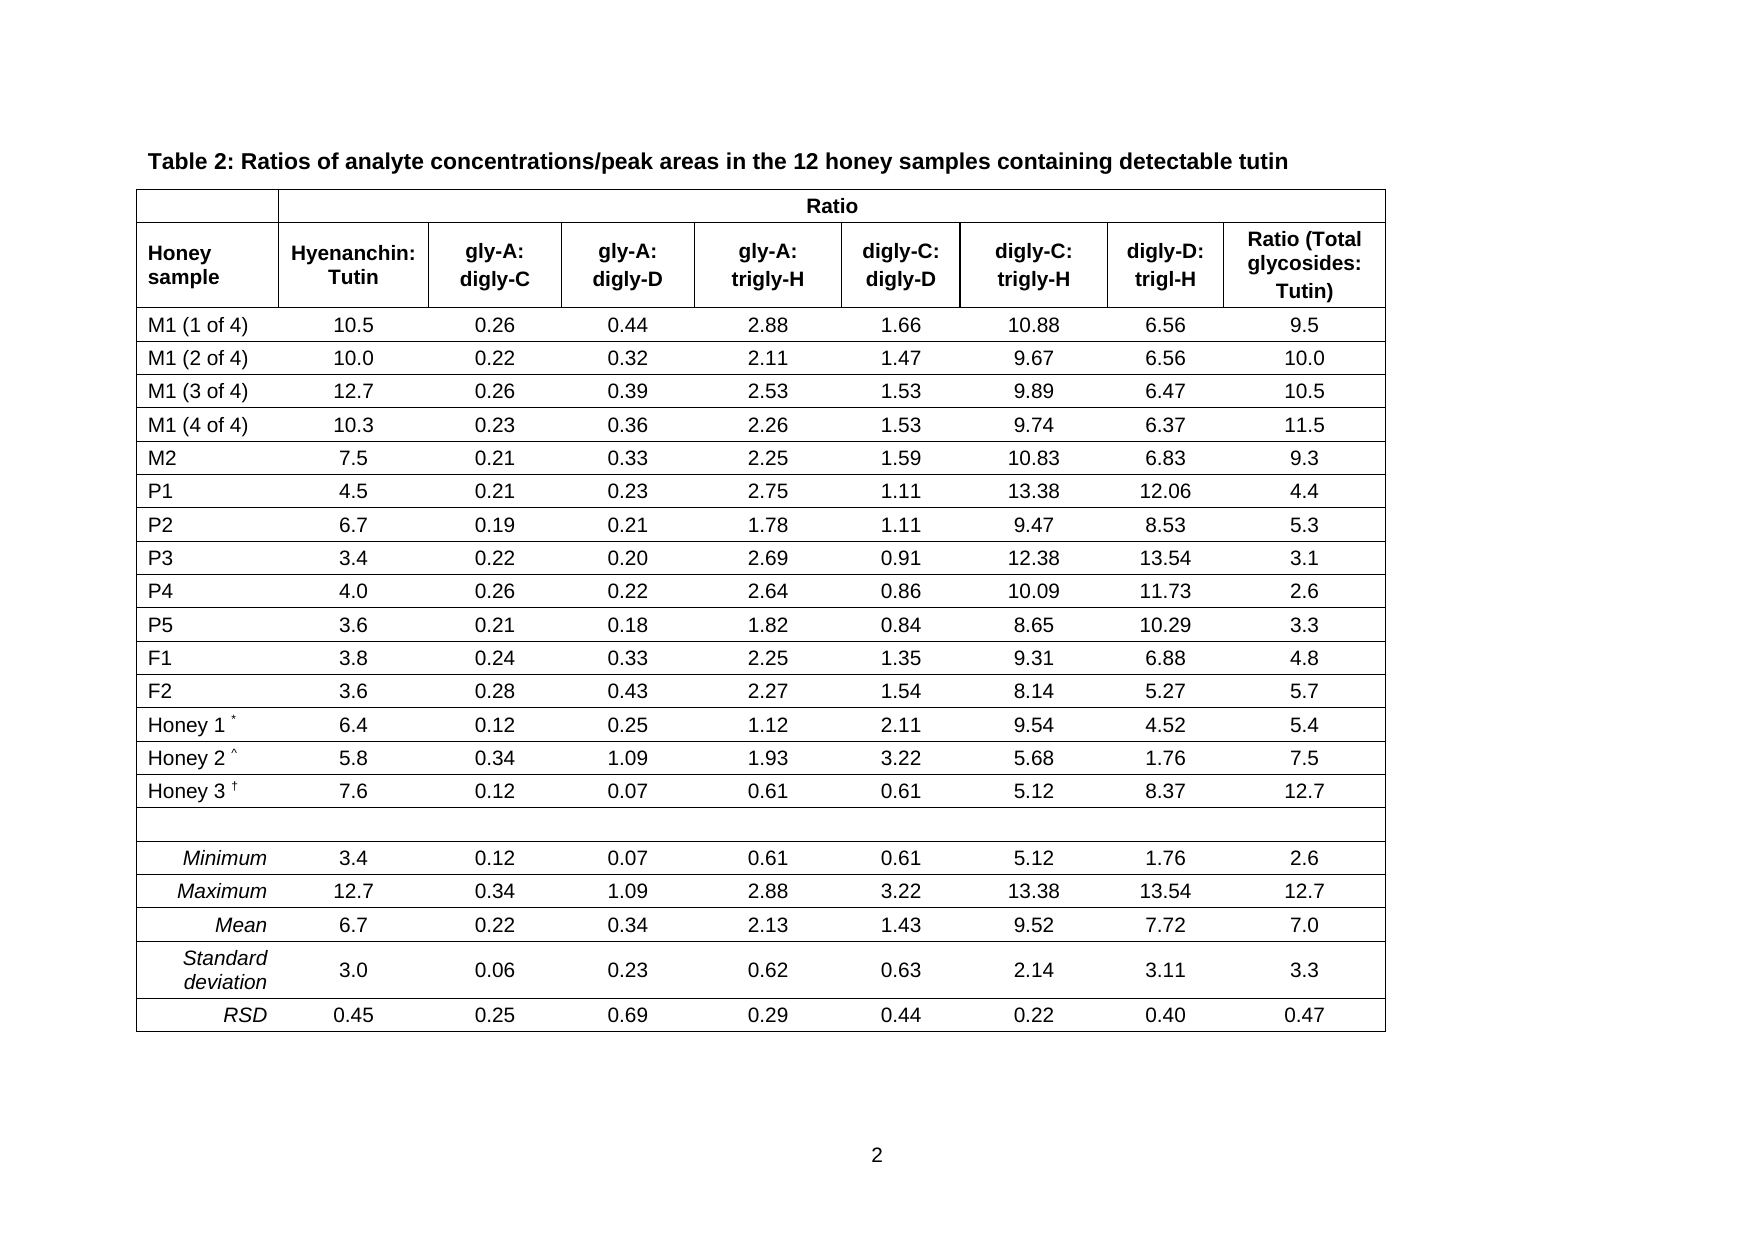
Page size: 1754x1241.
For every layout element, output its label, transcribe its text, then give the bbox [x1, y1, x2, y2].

table_cell M1 (3 of 4) [137, 375, 278, 407]
table_cell 4.5 [278, 475, 428, 507]
table_cell 8.65 [960, 608, 1107, 641]
table_cell 2.14 [960, 942, 1107, 998]
table_cell 2.6 [1223, 575, 1385, 607]
table_cell 0.07 [561, 842, 694, 874]
table_cell 0.19 [428, 508, 561, 541]
table_cell Ratio (Total glycosides: Tutin) [1224, 223, 1385, 307]
table_cell 9.54 [960, 708, 1107, 741]
table_cell [561, 808, 694, 841]
table_cell 6.83 [1108, 442, 1223, 474]
table_cell 6.4 [278, 708, 428, 741]
table_cell 11.73 [1108, 575, 1223, 607]
table_cell 0.84 [842, 608, 960, 641]
table_cell 0.29 [694, 999, 842, 1031]
table_cell 8.37 [1108, 775, 1223, 807]
table_cell 0.34 [561, 908, 694, 941]
table_cell 8.14 [960, 675, 1107, 707]
table_cell 0.12 [428, 842, 561, 874]
table_cell 4.4 [1223, 475, 1385, 507]
table_cell 0.44 [561, 308, 694, 341]
table_cell 0.25 [561, 708, 694, 741]
table_header Ratio [279, 190, 1385, 222]
table_cell 2.26 [694, 408, 842, 441]
table_cell 0.20 [561, 542, 694, 574]
table_cell 3.1 [1223, 542, 1385, 574]
table_cell [1108, 808, 1223, 841]
table_cell 3.6 [278, 608, 428, 641]
table_cell 0.61 [842, 775, 960, 807]
table_cell 0.23 [428, 408, 561, 441]
table_cell 4.52 [1108, 708, 1223, 741]
table_cell 5.3 [1223, 508, 1385, 541]
table_cell 0.22 [428, 908, 561, 941]
table_cell M2 [137, 442, 278, 474]
table_cell 5.27 [1108, 675, 1223, 707]
table_cell 1.11 [842, 508, 960, 541]
table_cell P2 [137, 508, 278, 541]
table_cell 1.11 [842, 475, 960, 507]
table_cell 0.45 [278, 999, 428, 1031]
table_cell 2.11 [842, 708, 960, 741]
table_cell 0.26 [428, 575, 561, 607]
table_cell 0.23 [561, 475, 694, 507]
table_cell 10.5 [1223, 375, 1385, 407]
table_cell 13.38 [960, 475, 1107, 507]
table_cell P1 [137, 475, 278, 507]
table_cell M1 (2 of 4) [137, 342, 278, 374]
table_cell 6.7 [278, 908, 428, 941]
table_cell 3.4 [278, 542, 428, 574]
table_cell 2.53 [694, 375, 842, 407]
table_cell 3.3 [1223, 608, 1385, 641]
table_cell 0.22 [428, 342, 561, 374]
table_cell 1.54 [842, 675, 960, 707]
table_cell 2.25 [694, 642, 842, 674]
table_cell 0.44 [842, 999, 960, 1031]
table_cell 0.21 [428, 608, 561, 641]
table_cell 10.29 [1108, 608, 1223, 641]
table_cell 4.0 [278, 575, 428, 607]
table_cell 9.47 [960, 508, 1107, 541]
table_cell 1.09 [561, 875, 694, 907]
table_cell 0.40 [1108, 999, 1223, 1031]
table_cell 3.11 [1108, 942, 1223, 998]
table_cell 2.69 [694, 542, 842, 574]
table_cell 9.67 [960, 342, 1107, 374]
table_cell [960, 808, 1107, 841]
table_cell 0.26 [428, 308, 561, 341]
table_cell 0.22 [561, 575, 694, 607]
table_cell 5.7 [1223, 675, 1385, 707]
table_cell 2.88 [694, 308, 842, 341]
table_cell [694, 808, 842, 841]
table_cell 0.21 [561, 508, 694, 541]
table_cell 0.28 [428, 675, 561, 707]
table_cell 6.88 [1108, 642, 1223, 674]
table_cell Minimum [137, 842, 278, 874]
table_cell 0.21 [428, 475, 561, 507]
table_cell 7.0 [1223, 908, 1385, 941]
table_cell 0.12 [428, 775, 561, 807]
table_cell 0.33 [561, 442, 694, 474]
table_cell 10.3 [278, 408, 428, 441]
table_cell 2.13 [694, 908, 842, 941]
table_cell 6.47 [1108, 375, 1223, 407]
table_cell 1.53 [842, 408, 960, 441]
table_cell 0.62 [694, 942, 842, 998]
table_cell 1.53 [842, 375, 960, 407]
table_cell Honey 2 ^ [137, 742, 278, 774]
table_header [137, 190, 278, 222]
table_cell 10.0 [278, 342, 428, 374]
table_cell 1.82 [694, 608, 842, 641]
table_cell 0.32 [561, 342, 694, 374]
table_cell 5.12 [960, 842, 1107, 874]
table_cell 0.39 [561, 375, 694, 407]
table_cell 0.69 [561, 999, 694, 1031]
table_cell P5 [137, 608, 278, 641]
table_cell M1 (4 of 4) [137, 408, 278, 441]
table_cell 0.24 [428, 642, 561, 674]
table_cell 6.7 [278, 508, 428, 541]
table_cell 10.0 [1223, 342, 1385, 374]
table_cell 3.3 [1223, 942, 1385, 998]
table_cell 0.36 [561, 408, 694, 441]
table_cell 1.47 [842, 342, 960, 374]
table_cell digly-D: trigl-H [1108, 223, 1223, 307]
table_cell gly-A: trigly-H [695, 223, 841, 307]
table_cell 2.25 [694, 442, 842, 474]
table_cell 9.74 [960, 408, 1107, 441]
table_cell 9.5 [1223, 308, 1385, 341]
table_cell 7.5 [278, 442, 428, 474]
table_cell 7.5 [1223, 742, 1385, 774]
table_cell 12.7 [278, 375, 428, 407]
table_cell 0.21 [428, 442, 561, 474]
table_cell 9.31 [960, 642, 1107, 674]
table_cell 13.38 [960, 875, 1107, 907]
table_cell 8.53 [1108, 508, 1223, 541]
table_cell 7.6 [278, 775, 428, 807]
table_cell 11.5 [1223, 408, 1385, 441]
table_cell 1.78 [694, 508, 842, 541]
table_cell 0.33 [561, 642, 694, 674]
table_cell 10.88 [960, 308, 1107, 341]
table_cell [278, 808, 428, 841]
table_cell 5.12 [960, 775, 1107, 807]
table_cell 0.47 [1223, 999, 1385, 1031]
table_cell 12.38 [960, 542, 1107, 574]
table_cell 1.66 [842, 308, 960, 341]
table_cell 0.07 [561, 775, 694, 807]
table_cell Standard deviation [137, 942, 278, 998]
table_cell 3.22 [842, 742, 960, 774]
table_cell 0.25 [428, 999, 561, 1031]
table_cell Honey 1 * [137, 708, 278, 741]
table_cell 13.54 [1108, 875, 1223, 907]
table_cell 6.37 [1108, 408, 1223, 441]
table_cell 3.8 [278, 642, 428, 674]
table_cell RSD [137, 999, 278, 1031]
table_cell [842, 808, 960, 841]
table_cell 7.72 [1108, 908, 1223, 941]
table_cell 2.6 [1223, 842, 1385, 874]
table_cell 0.34 [428, 875, 561, 907]
table_cell 9.89 [960, 375, 1107, 407]
table_cell [1223, 808, 1385, 841]
table_cell M1 (1 of 4) [137, 308, 278, 341]
table_cell Maximum [137, 875, 278, 907]
table_cell 0.86 [842, 575, 960, 607]
table_cell Honey sample [137, 223, 278, 307]
table_cell 0.22 [428, 542, 561, 574]
table_cell digly-C: trigly-H [961, 223, 1107, 307]
table_cell 1.35 [842, 642, 960, 674]
table_cell 0.63 [842, 942, 960, 998]
table_cell F2 [137, 675, 278, 707]
table_cell 10.09 [960, 575, 1107, 607]
table_cell 1.76 [1108, 842, 1223, 874]
table_cell 0.61 [694, 842, 842, 874]
table_cell 10.83 [960, 442, 1107, 474]
table_cell 12.7 [278, 875, 428, 907]
table_cell 1.93 [694, 742, 842, 774]
table_cell digly-C: digly-D [842, 223, 959, 307]
table_cell 3.6 [278, 675, 428, 707]
table_cell 1.59 [842, 442, 960, 474]
table_cell 3.4 [278, 842, 428, 874]
table_cell 0.18 [561, 608, 694, 641]
table_cell 2.88 [694, 875, 842, 907]
table_cell 2.64 [694, 575, 842, 607]
table_cell 1.76 [1108, 742, 1223, 774]
table_cell 1.12 [694, 708, 842, 741]
table_cell 9.52 [960, 908, 1107, 941]
table_cell 12.7 [1223, 775, 1385, 807]
table_cell 0.06 [428, 942, 561, 998]
table_cell 2.27 [694, 675, 842, 707]
table_cell P3 [137, 542, 278, 574]
table_cell 0.91 [842, 542, 960, 574]
table_cell 0.34 [428, 742, 561, 774]
table_cell 0.43 [561, 675, 694, 707]
table_cell 0.22 [960, 999, 1107, 1031]
table_cell Honey 3 † [137, 775, 278, 807]
table_cell 5.8 [278, 742, 428, 774]
table_cell 12.7 [1223, 875, 1385, 907]
table_cell 0.61 [842, 842, 960, 874]
table_cell Hyenanchin:Tutin [279, 223, 428, 307]
table_cell 0.26 [428, 375, 561, 407]
table_cell 0.61 [694, 775, 842, 807]
table_cell P4 [137, 575, 278, 607]
table_cell 10.5 [278, 308, 428, 341]
table_cell [428, 808, 561, 841]
table_cell 13.54 [1108, 542, 1223, 574]
table_cell gly-A: digly-D [562, 223, 694, 307]
text Table 2: Ratios of analyte concentrations/peak areas in the 12 honey samples containing detectable tutin [148, 148, 1606, 174]
table_cell 5.68 [960, 742, 1107, 774]
table_cell 0.23 [561, 942, 694, 998]
table_cell 0.12 [428, 708, 561, 741]
table_cell 4.8 [1223, 642, 1385, 674]
table_cell 1.43 [842, 908, 960, 941]
table_cell 6.56 [1108, 342, 1223, 374]
table_cell 6.56 [1108, 308, 1223, 341]
table_cell 12.06 [1108, 475, 1223, 507]
table_cell 9.3 [1223, 442, 1385, 474]
table_cell F1 [137, 642, 278, 674]
table_cell 2.11 [694, 342, 842, 374]
table_cell 3.22 [842, 875, 960, 907]
table_cell gly-A: digly-C [429, 223, 561, 307]
table_cell 1.09 [561, 742, 694, 774]
table_cell 3.0 [278, 942, 428, 998]
table_cell 5.4 [1223, 708, 1385, 741]
table_cell 2.75 [694, 475, 842, 507]
table_cell Mean [137, 908, 278, 941]
table_cell [137, 808, 278, 841]
